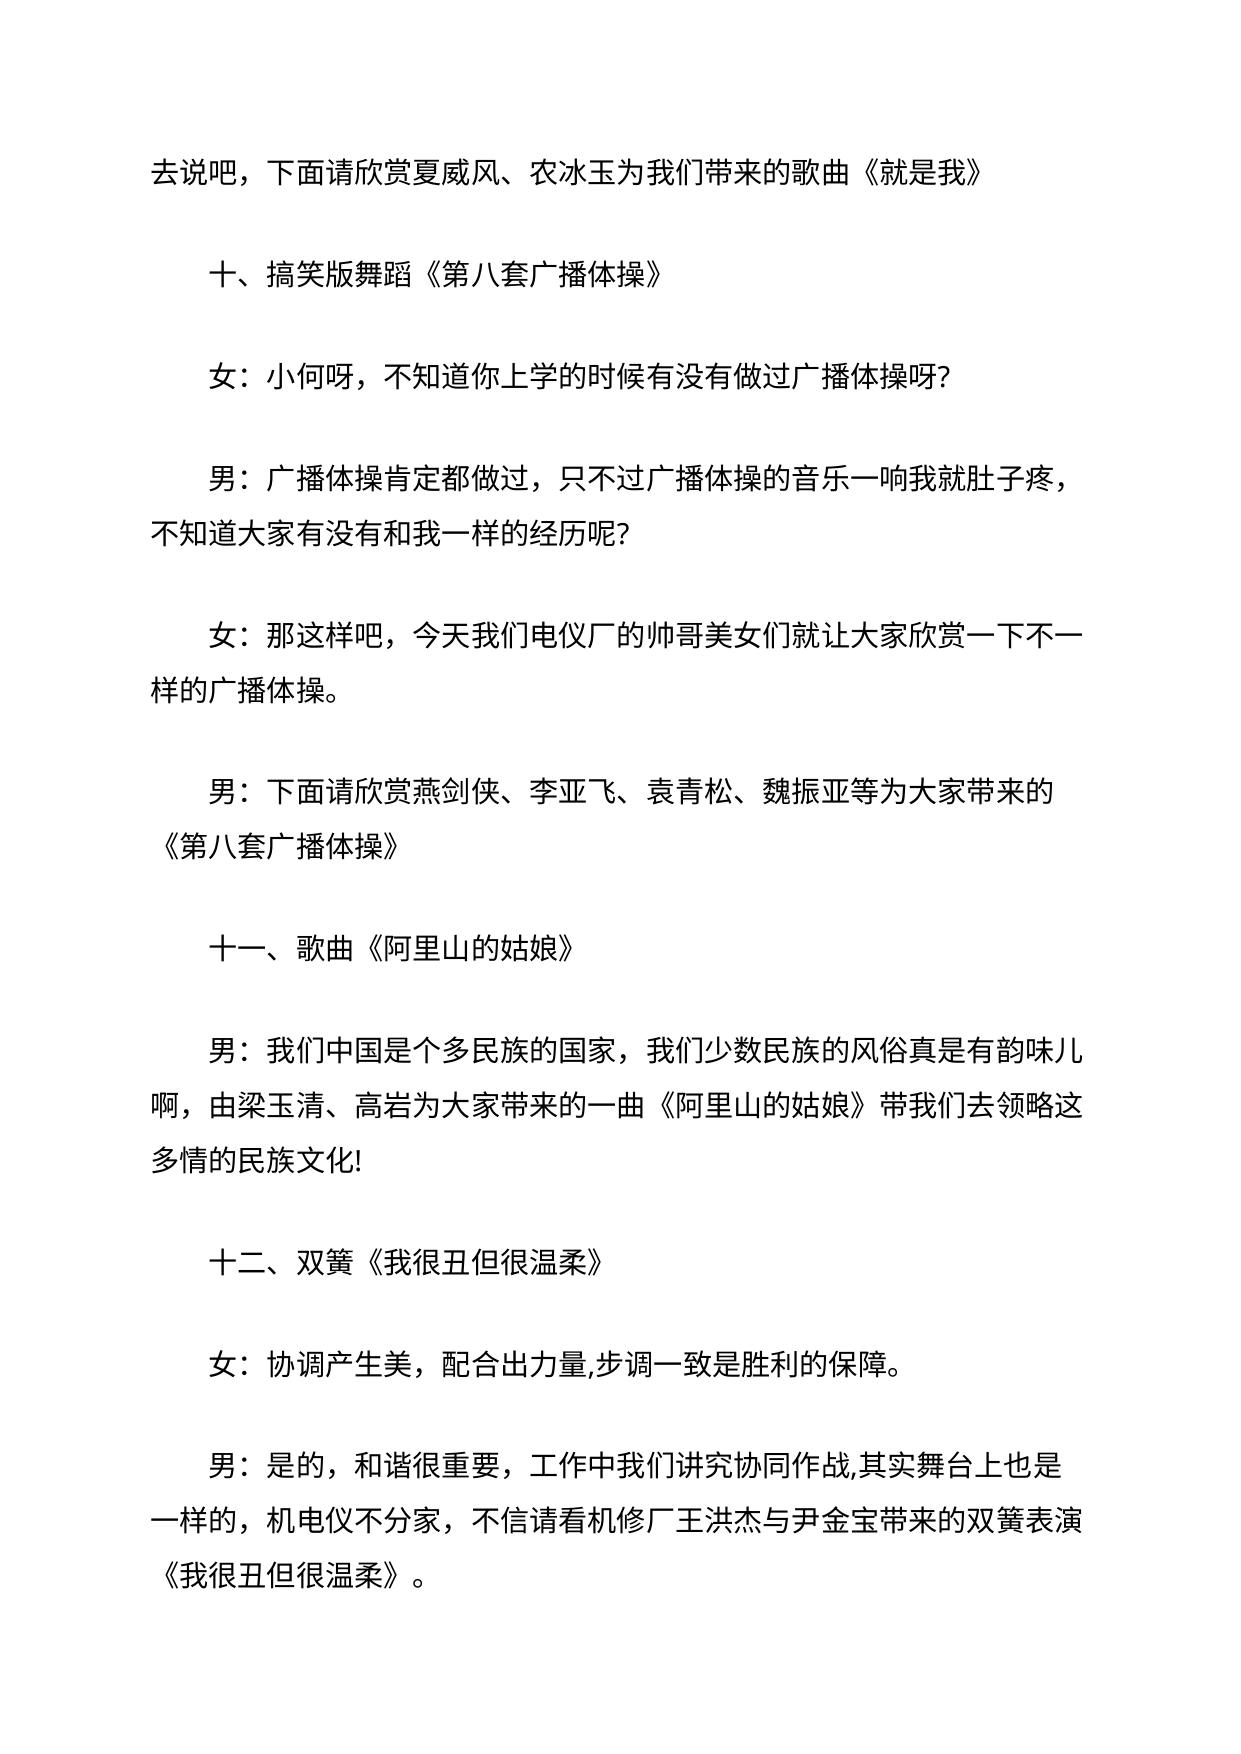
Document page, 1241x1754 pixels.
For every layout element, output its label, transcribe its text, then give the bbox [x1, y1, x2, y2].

text 女：协调产生美，配合出力量,步调一致是胜利的保障。 [150, 1341, 1090, 1383]
text 男：是的，和谐很重要，工作中我们讲究协同作战,其实舞台上也是一样的，机电仪不分家，不信请看机修厂王洪杰与尹金宝带来的双簧表演《我很丑但很温柔》。 [150, 1443, 1090, 1595]
text 男：我们中国是个多民族的国家，我们少数民族的风俗真是有韵味儿啊，由梁玉清、高岩为大家带来的一曲《阿里山的姑娘》带我们去领略这多情的民族文化! [150, 1027, 1090, 1180]
text 女：小何呀，不知道你上学的时候有没有做过广播体操呀? [150, 353, 1090, 396]
text 女：那这样吧，今天我们电仪厂的帅哥美女们就让大家欣赏一下不一样的广播体操。 [150, 612, 1090, 709]
text 十、搞笑版舞蹈《第八套广播体操》 [150, 252, 1090, 294]
text 十一、歌曲《阿里山的姑娘》 [150, 926, 1090, 968]
text 十二、双簧《我很丑但很温柔》 [150, 1239, 1090, 1282]
text 男：广播体操肯定都做过，只不过广播体操的音乐一响我就肚子疼，不知道大家有没有和我一样的经历呢? [150, 456, 1090, 553]
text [150, 150, 1090, 192]
text 男：下面请欣赏燕剑侠、李亚飞、袁青松、魏振亚等为大家带来的《第八套广播体操》 [150, 769, 1090, 866]
